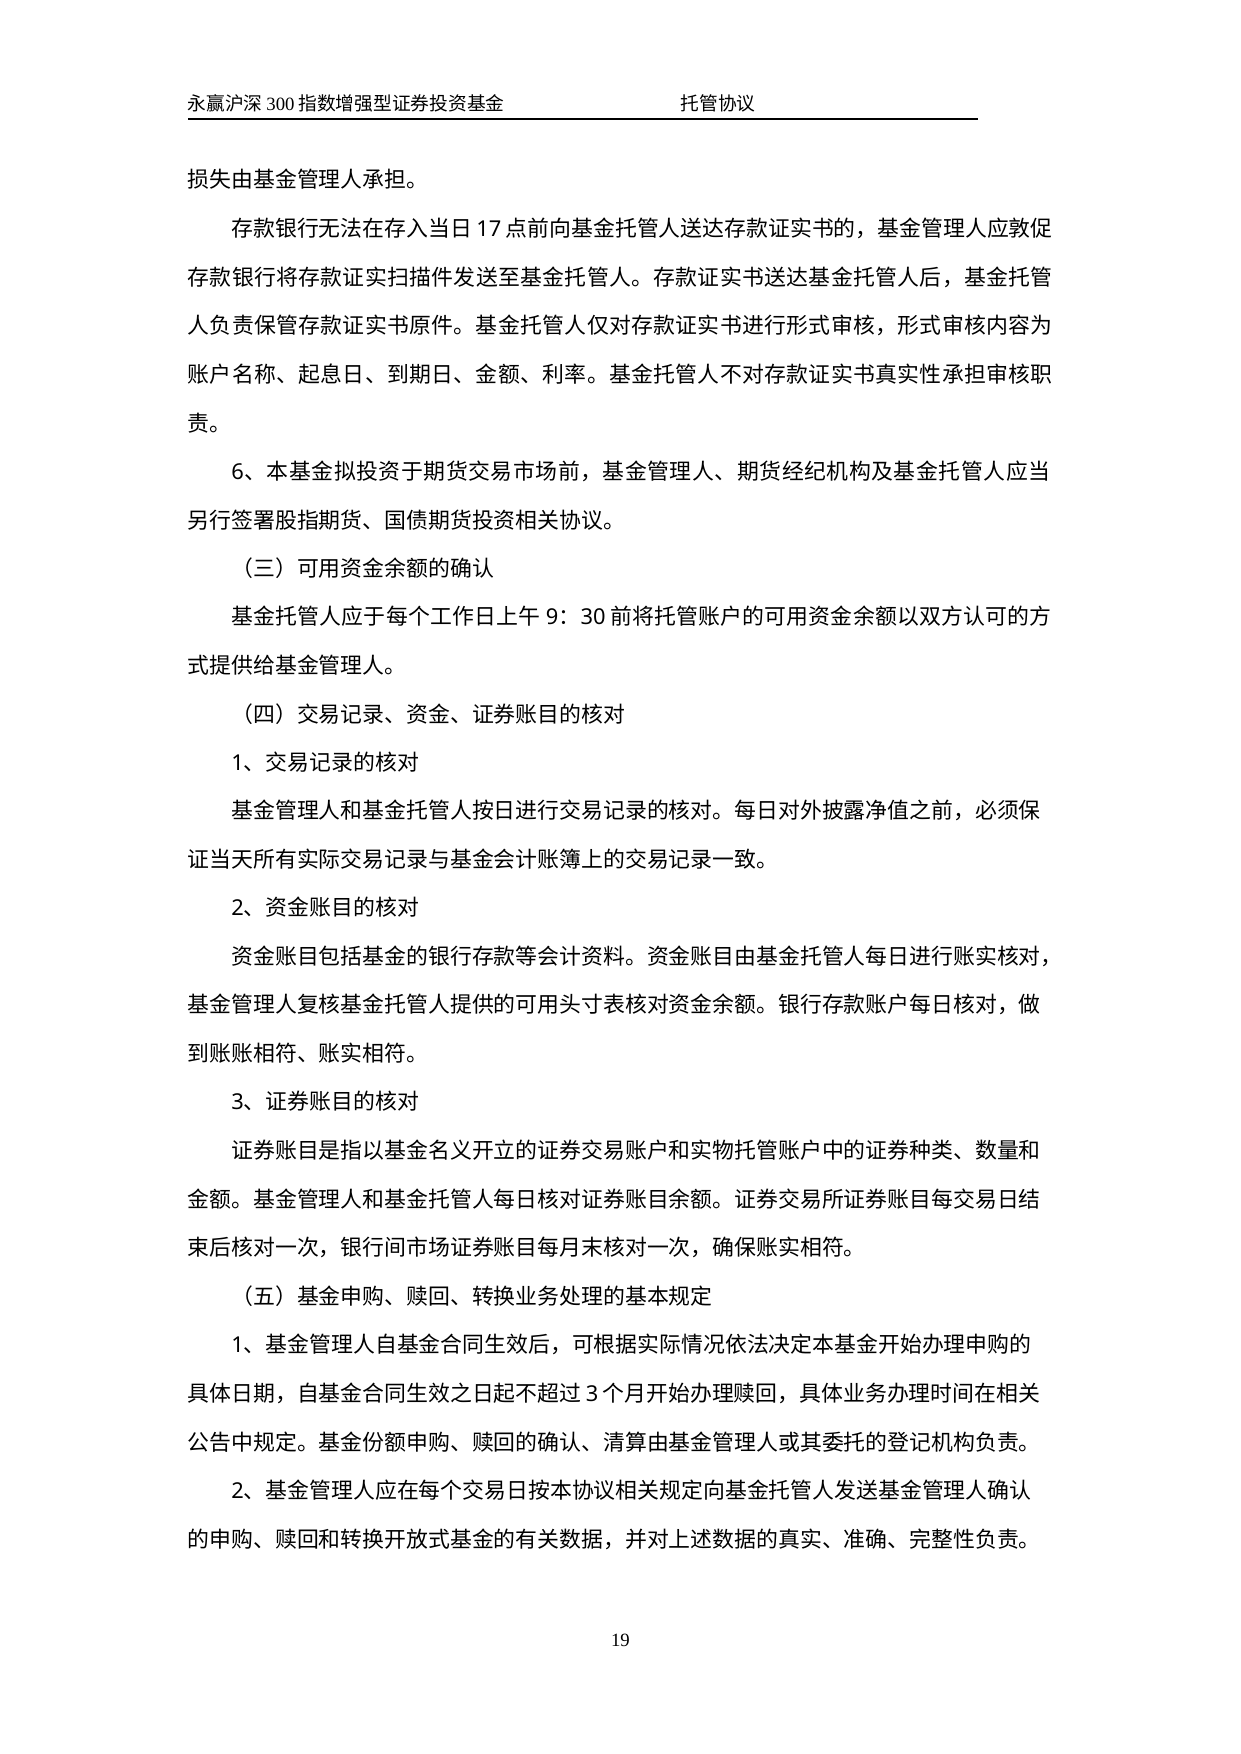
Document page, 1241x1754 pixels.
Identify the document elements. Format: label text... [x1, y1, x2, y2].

text 1、基金管理人自基金合同生效后，可根据实际情况依法决定本基金开始办理申购的具体日期，自基金合同生效之日起不超过3个月开始办理赎回，具体业务办理时间在相关公告中规定。基金份额申购、赎回的确认、清算由基金管理人或其委托的登记机构负责。 [187, 1327, 1053, 1457]
subtitle （三）可用资金余额的确认 [187, 551, 1053, 583]
text 证券账目是指以基金名义开立的证券交易账户和实物托管账户中的证券种类、数量和金额。基金管理人和基金托管人每日核对证券账目余额。证券交易所证券账目每交易日结束后核对一次，银行间市场证券账目每月末核对一次，确保账实相符。 [187, 1132, 1053, 1262]
text 3、证券账目的核对 [187, 1084, 1053, 1117]
text 1、交易记录的核对 [187, 744, 1053, 777]
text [187, 162, 1053, 194]
text 基金管理人和基金托管人按日进行交易记录的核对。每日对外披露净值之前，必须保证当天所有实际交易记录与基金会计账簿上的交易记录一致。 [187, 793, 1053, 874]
subtitle （五）基金申购、赎回、转换业务处理的基本规定 [187, 1278, 1053, 1311]
text 基金托管人应于每个工作日上午9：30前将托管账户的可用资金余额以双方认可的方式提供给基金管理人。 [187, 599, 1053, 680]
text 资金账目包括基金的银行存款等会计资料。资金账目由基金托管人每日进行账实核对，基金管理人复核基金托管人提供的可用头寸表核对资金余额。银行存款账户每日核对，做到账账相符、账实相符。 [187, 938, 1053, 1068]
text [187, 1472, 1053, 1554]
text 6、本基金拟投资于期货交易市场前，基金管理人、期货经纪机构及基金托管人应当另行签署股指期货、国债期货投资相关协议。 [187, 454, 1053, 535]
text 存款银行无法在存入当日17点前向基金托管人送达存款证实书的，基金管理人应敦促存款银行将存款证实扫描件发送至基金托管人。存款证实书送达基金托管人后，基金托管人负责保管存款证实书原件。基金托管人仅对存款证实书进行形式审核，形式审核内容为账户名称、起息日、到期日、金额、利率。基金托管人不对存款证实书真实性承担审核职责。 [187, 210, 1053, 438]
text 2、资金账目的核对 [187, 890, 1053, 922]
subtitle （四）交易记录、资金、证券账目的核对 [187, 696, 1053, 729]
